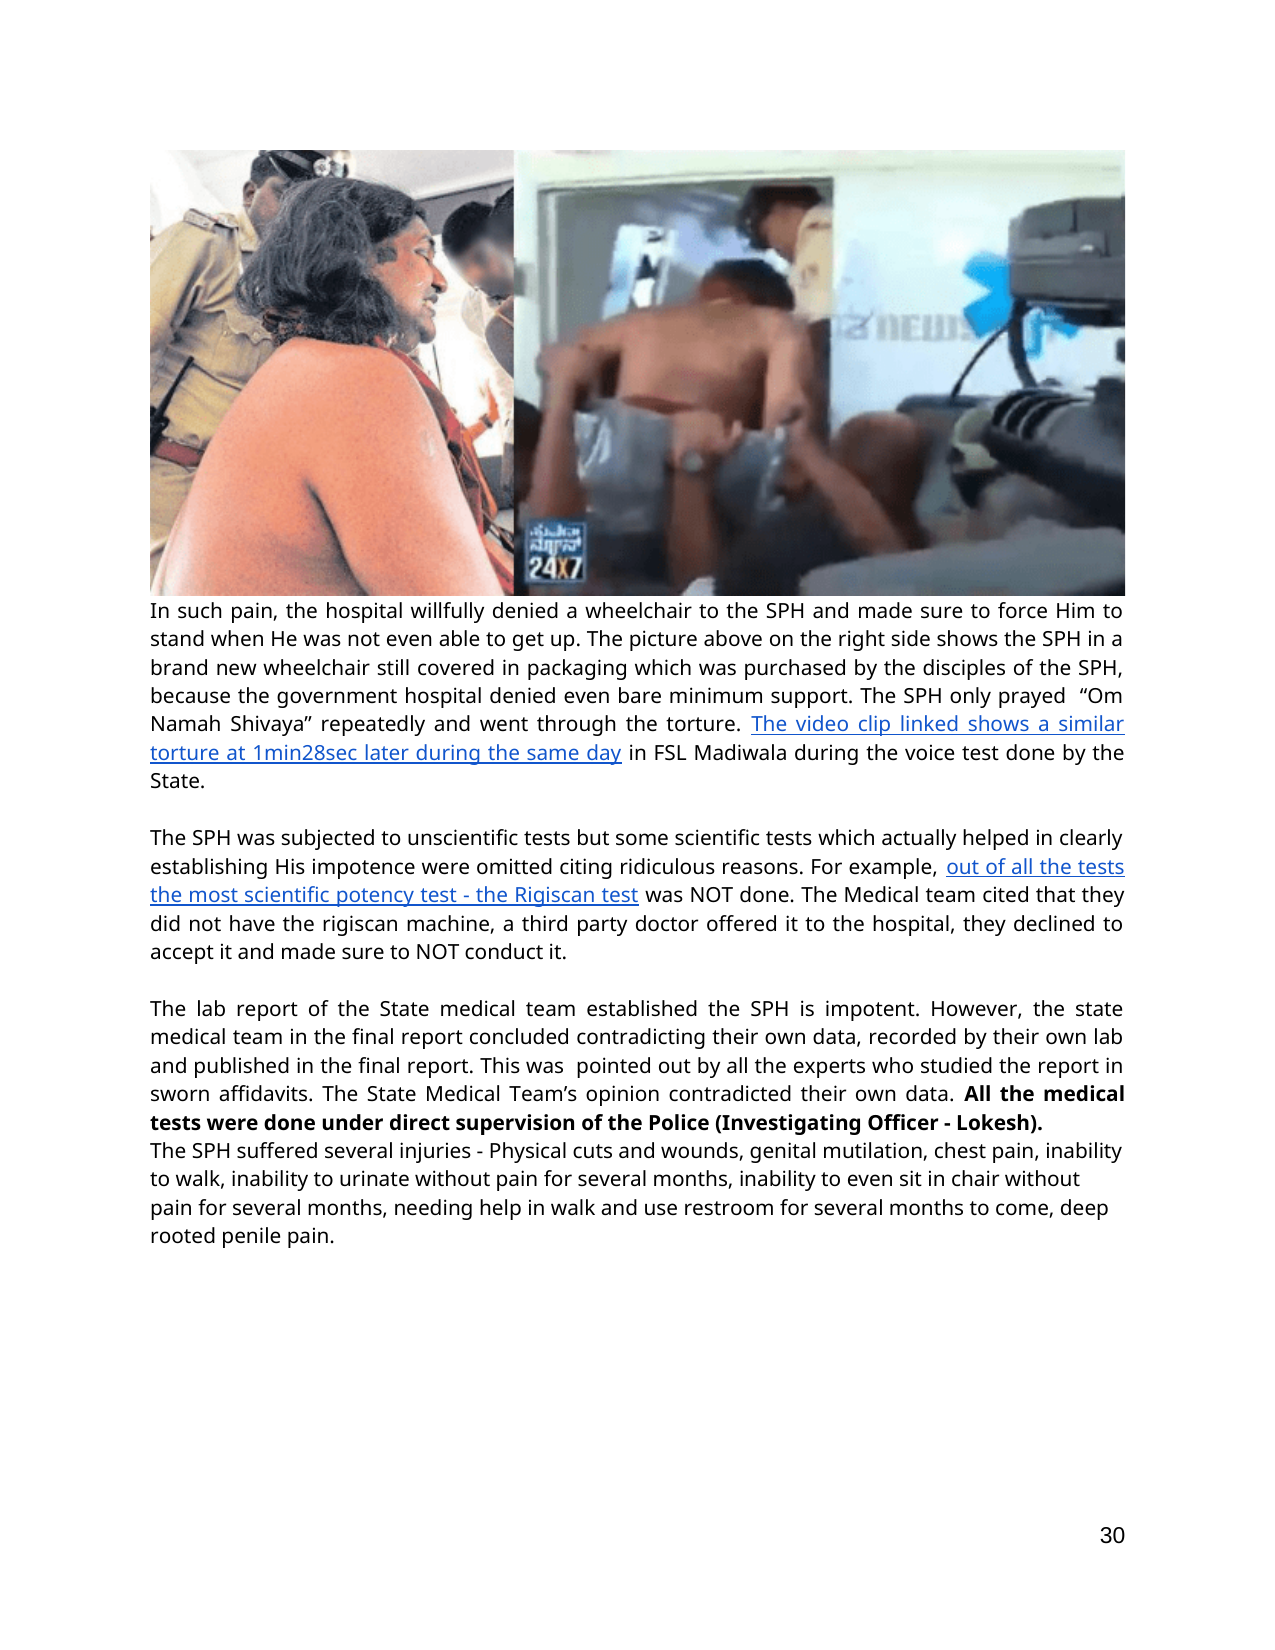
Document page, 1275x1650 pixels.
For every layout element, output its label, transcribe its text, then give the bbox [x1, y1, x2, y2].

text The lab report of the State medical team established the SPH is impotent. However, the state medical team in the final report concluded contradicting their own data, recorded by their own lab and published in the final report. This was pointed out by all the experts who studied the report in sworn affidavits. The State Medical Team’s opinion contradicted their own data. All the medical tests were done under direct supervision of the Police (Investigating Officer - Lokesh). [150, 994, 1125, 1136]
text The SPH suffered several injuries - Physical cuts and wounds, genital mutilation, chest pain, inability to walk, inability to urinate without pain for several months, inability to even sit in chair without pain for several months, needing help in walk and use restroom for several months to come, deep rooted penile pain. [150, 1136, 1125, 1250]
text The SPH was subjected to unscientific tests but some scientific tests which actually helped in clearly establishing His impotence were omitted citing ridiculous reasons. For example, out of all the tests the most scientific potency test - the Rigiscan test was NOT done. The Medical team cited that they did not have the rigiscan machine, a third party doctor offered it to the hospital, they declined to accept it and made sure to NOT conduct it. [150, 823, 1125, 966]
text In such pain, the hospital willfully denied a wheelchair to the SPH and made sure to force Him to stand when He was not even able to get up. The picture above on the right side shows the SPH in a brand new wheelchair still covered in packaging which was purchased by the disciples of the SPH, because the government hospital denied even bare minimum support. The SPH only prayed “Om Namah Shivaya” repeatedly and went through the torture. The video clip linked shows a similar torture at 1min28sec later during the same day in FSL Madiwala during the voice test done by the State. [150, 596, 1125, 795]
picture [150, 150, 1125, 596]
